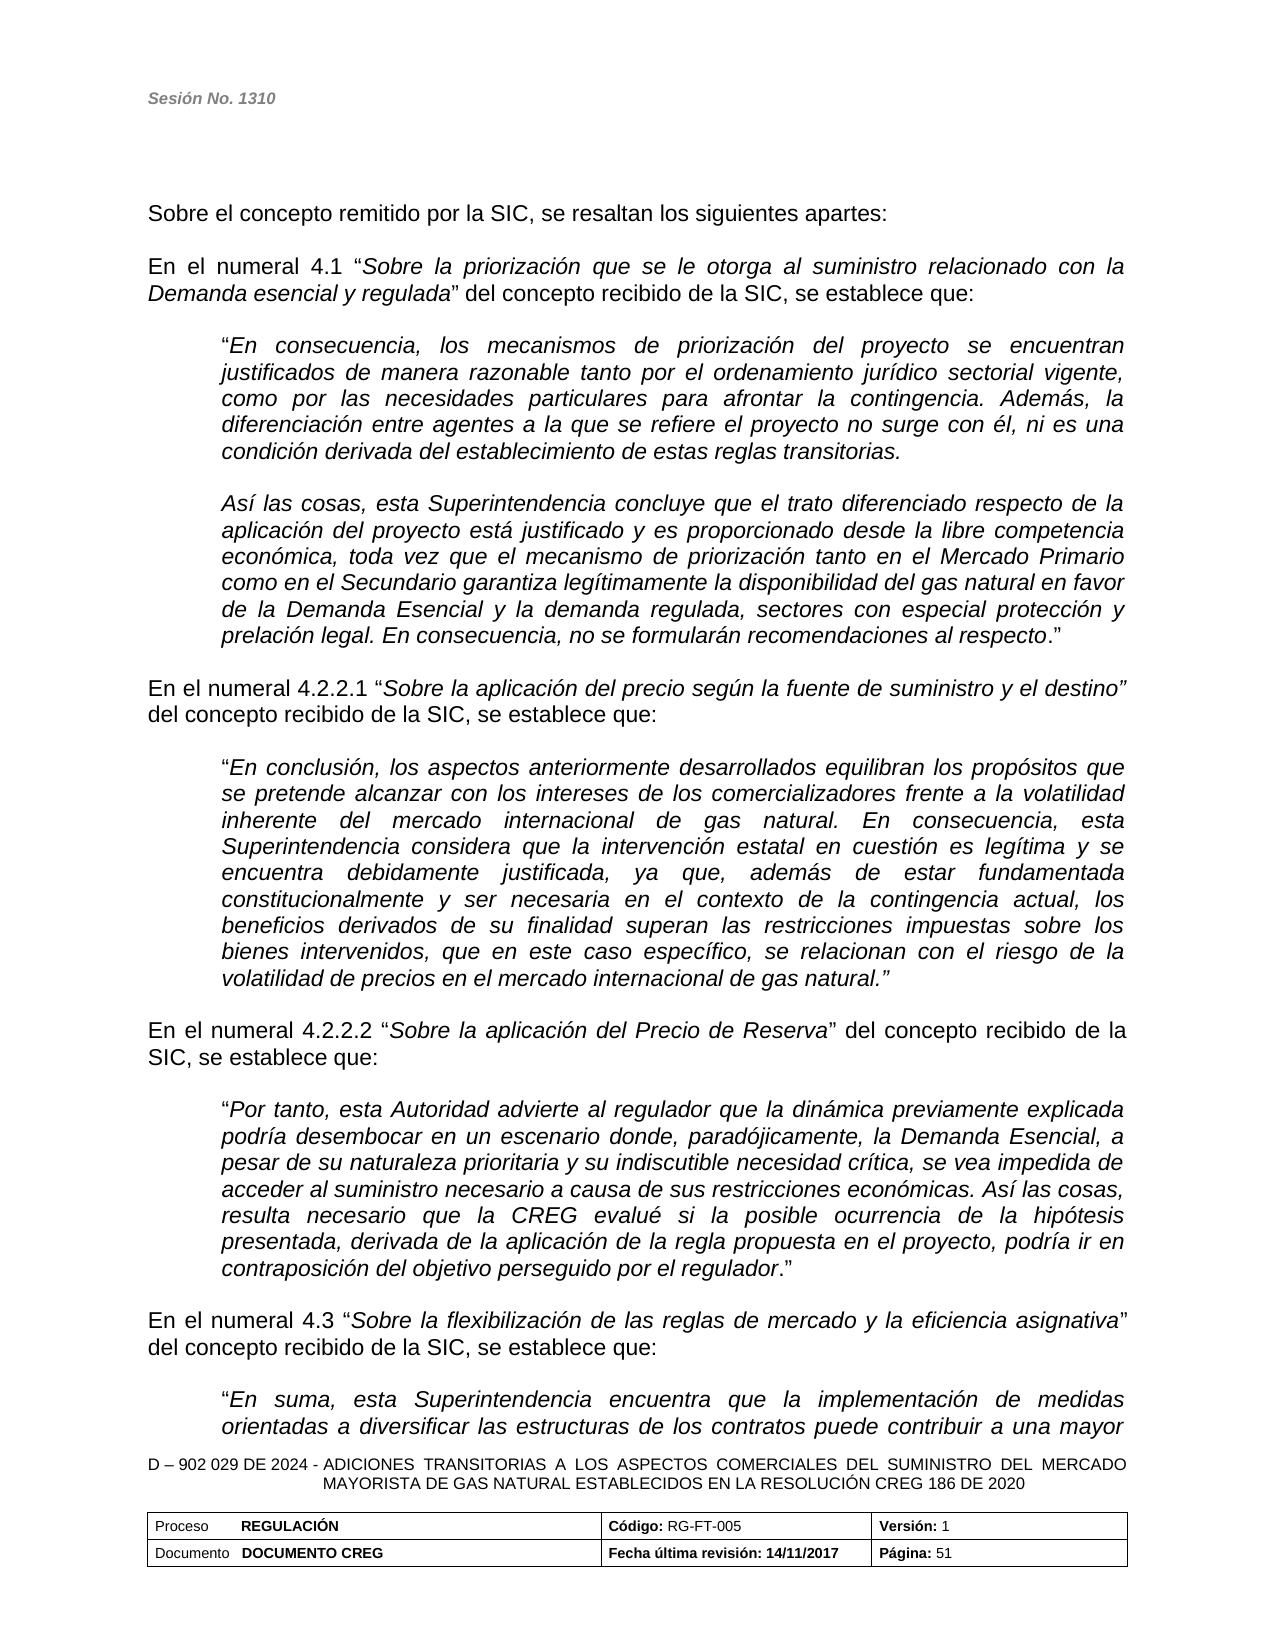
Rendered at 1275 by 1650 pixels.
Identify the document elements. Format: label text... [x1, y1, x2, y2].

text “En conclusión, los aspectos anteriormente desarrollados equilibran los propósitos que se pretende alcanzar con los intereses de los comercializadores frente a la volatilidad inherente del mercado internacional de gas natural. En consecuencia, esta Superintendencia considera que la intervención estatal en cuestión es legítima y se encuentra debidamente justificada, ya que, además de estar fundamentada constitucionalmente y ser necesaria en el contexto de la contingencia actual, los beneficios derivados de su finalidad superan las restricciones impuestas sobre los bienes intervenidos, que en este caso específico, se relacionan con el riesgo de la volatilidad de precios en el mercado internacional de gas natural.” [221, 754, 1127, 991]
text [221, 1386, 1127, 1439]
text En el numeral 4.2.2.2 “Sobre la aplicación del Precio de Reserva” del concepto recibido de la SIC, se establece que: [148, 1017, 1127, 1070]
text “En consecuencia, los mecanismos de priorización del proyecto se encuentran justificados de manera razonable tanto por el ordenamiento jurídico sectorial vigente, como por las necesidades particulares para afrontar la contingencia. Además, la diferenciación entre agentes a la que se refiere el proyecto no surge con él, ni es una condición derivada del establecimiento de estas reglas transitorias. [221, 332, 1127, 464]
text En el numeral 4.3 “Sobre la flexibilización de las reglas de mercado y la eficiencia asignativa” del concepto recibido de la SIC, se establece que: [148, 1307, 1127, 1360]
text En el numeral 4.1 “Sobre la priorización que se le otorga al suministro relacionado con la Demanda esencial y regulada” del concepto recibido de la SIC, se establece que: [148, 253, 1127, 306]
text “Por tanto, esta Autoridad advierte al regulador que la dinámica previamente explicada podría desembocar en un escenario donde, paradójicamente, la Demanda Esencial, a pesar de su naturaleza prioritaria y su indiscutible necesidad crítica, se vea impedida de acceder al suministro necesario a causa de sus restricciones económicas. Así las cosas, resulta necesario que la CREG evalué si la posible ocurrencia de la hipótesis presentada, derivada de la aplicación de la regla propuesta en el proyecto, podría ir en contraposición del objetivo perseguido por el regulador.” [221, 1096, 1127, 1281]
text Sobre el concepto remitido por la SIC, se resaltan los siguientes apartes: [148, 200, 1127, 227]
text En el numeral 4.2.2.1 “Sobre la aplicación del precio según la fuente de suministro y el destino” del concepto recibido de la SIC, se establece que: [148, 675, 1127, 727]
text Así las cosas, esta Superintendencia concluye que el trato diferenciado respecto de la aplicación del proyecto está justificado y es proporcionado desde la libre competencia económica, toda vez que el mecanismo de priorización tanto en el Mercado Primario como en el Secundario garantiza legítimamente la disponibilidad del gas natural en favor de la Demanda Esencial y la demanda regulada, sectores con especial protección y prelación legal. En consecuencia, no se formularán recomendaciones al respecto.” [221, 490, 1127, 648]
